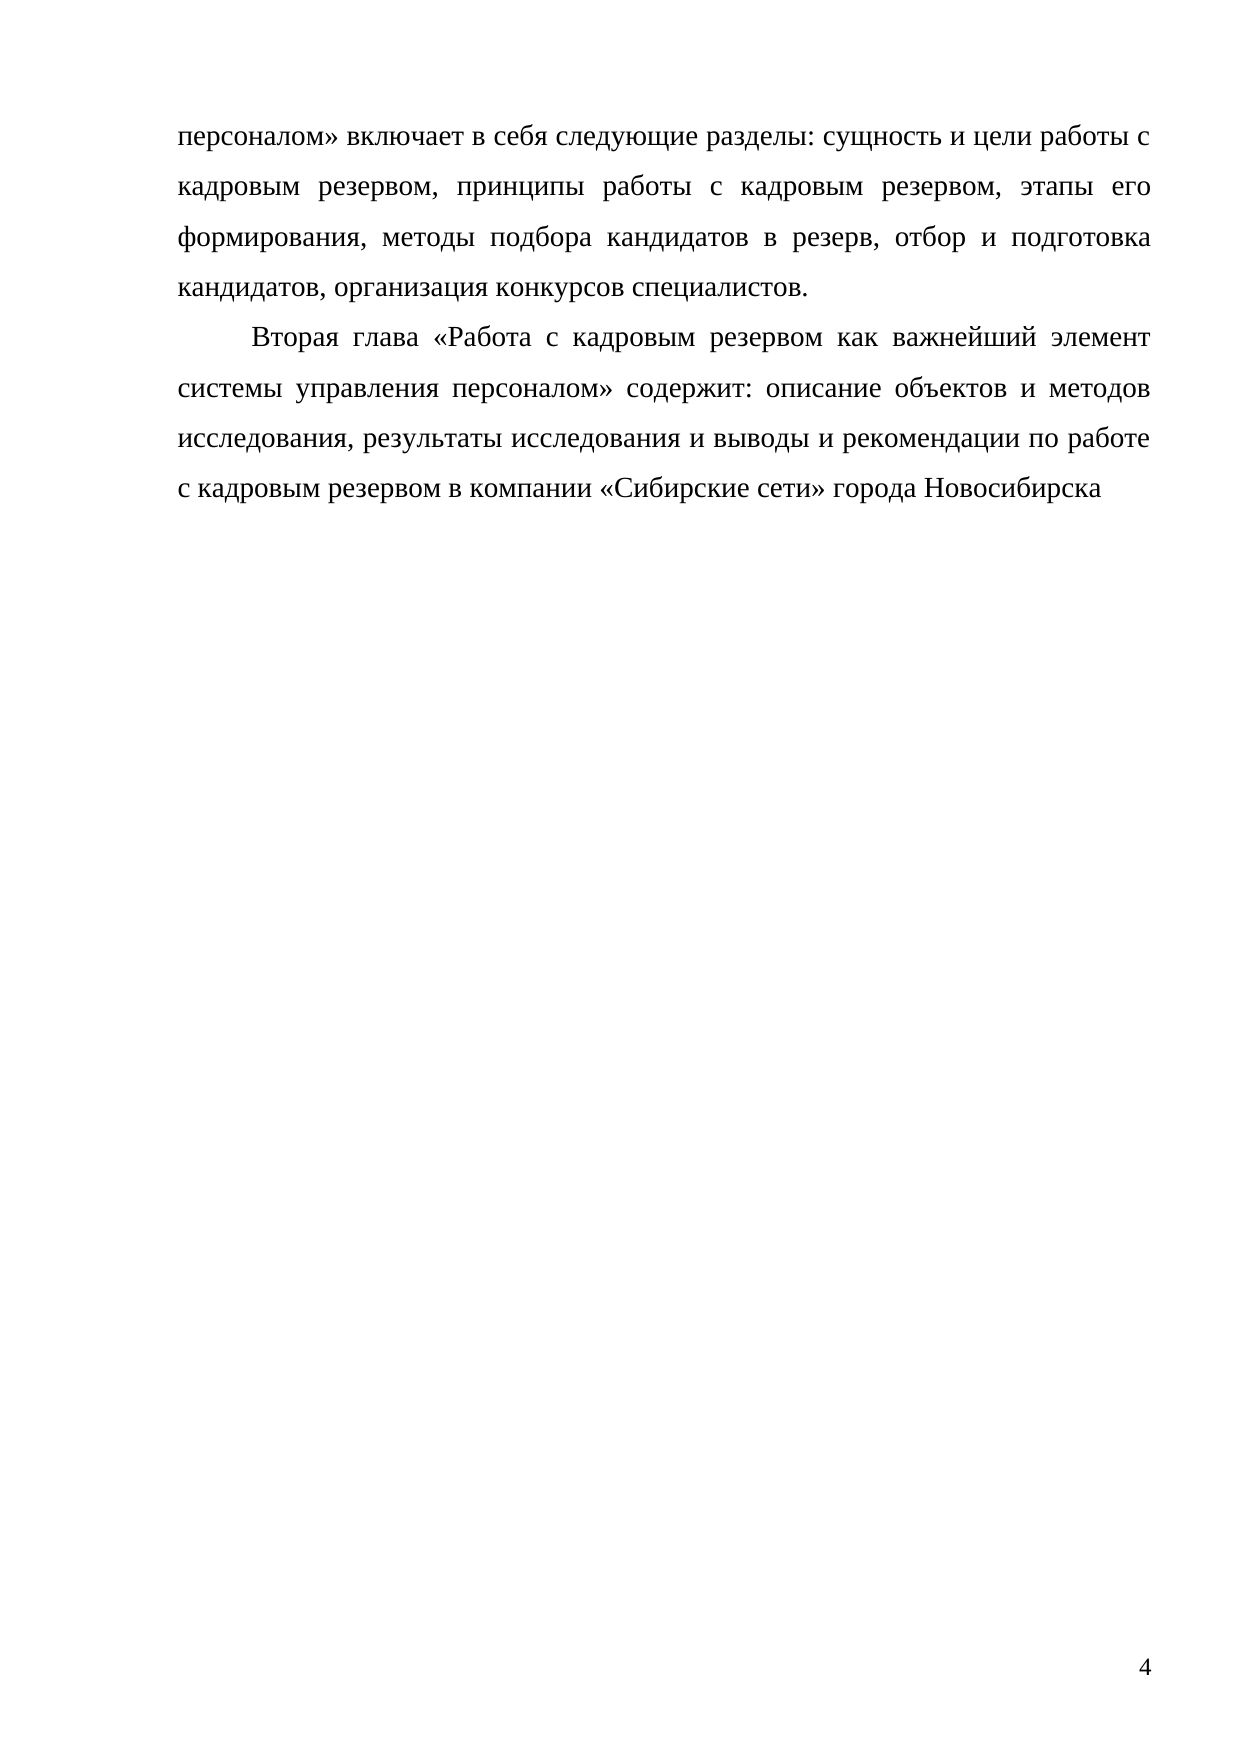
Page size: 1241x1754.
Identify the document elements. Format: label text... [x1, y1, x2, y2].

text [177, 118, 1152, 303]
text Вторая глава «Работа с кадровым резервом как важнейший элемент системы управления персоналом» содержит: описание объектов и методов исследования, результаты исследования и выводы и рекомендации по работе с кадровым резервом в компании «Сибирские сети» города Новосибирска [177, 319, 1152, 504]
